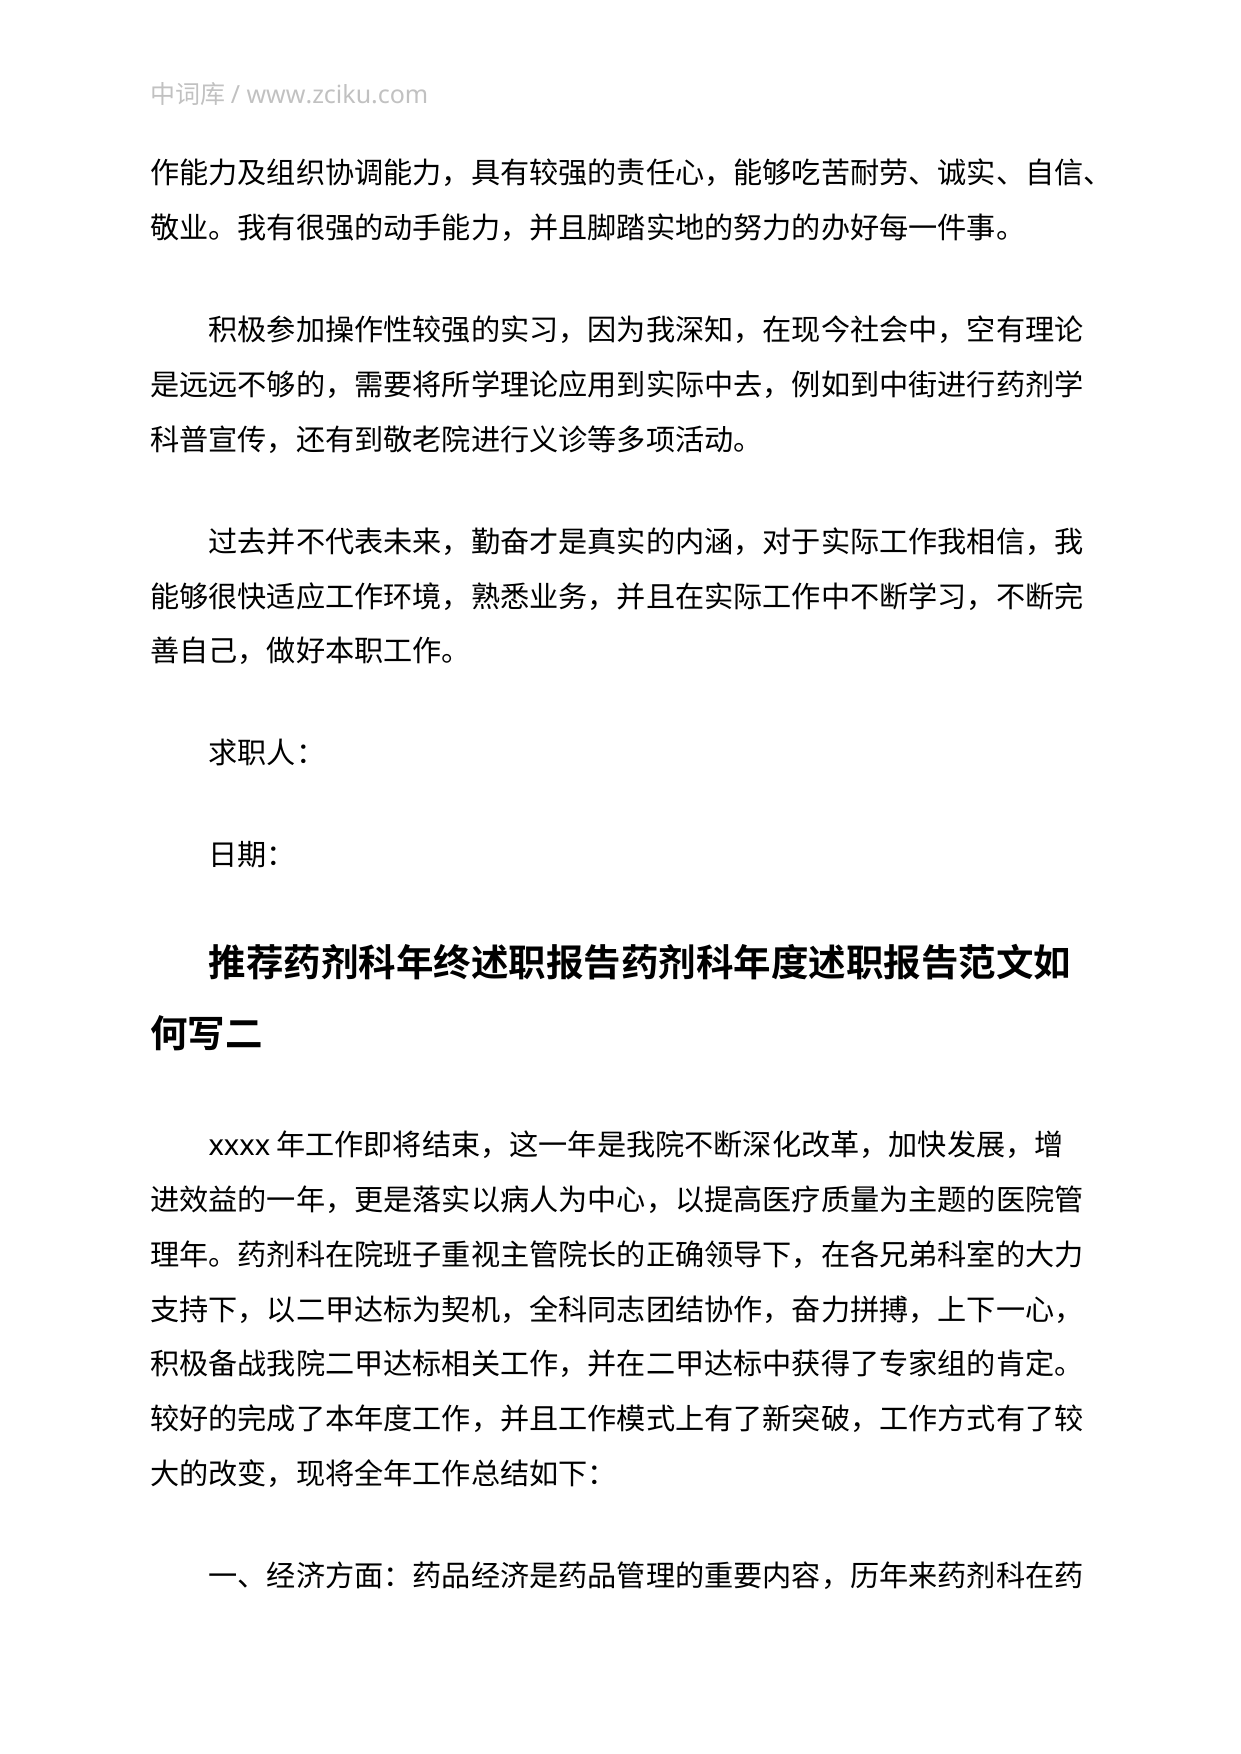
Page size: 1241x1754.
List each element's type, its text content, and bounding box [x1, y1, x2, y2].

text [150, 150, 1090, 247]
text xxxx年工作即将结束，这一年是我院不断深化改革，加快发展，增进效益的一年，更是落实以病人为中心，以提高医疗质量为主题的医院管理年。药剂科在院班子重视主管院长的正确领导下，在各兄弟科室的大力支持下，以二甲达标为契机，全科同志团结协作，奋力拼搏，上下一心，积极备战我院二甲达标相关工作，并在二甲达标中获得了专家组的肯定。较好的完成了本年度工作，并且工作模式上有了新突破，工作方式有了较大的改变，现将全年工作总结如下： [150, 1121, 1090, 1493]
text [150, 1552, 1090, 1595]
text 积极参加操作性较强的实习，因为我深知，在现今社会中，空有理论是远远不够的，需要将所学理论应用到实际中去，例如到中街进行药剂学科普宣传，还有到敬老院进行义诊等多项活动。 [150, 307, 1090, 459]
text 日期： [150, 832, 1090, 874]
text 过去并不代表未来，勤奋才是真实的内涵，对于实际工作我相信，我能够很快适应工作环境，熟悉业务，并且在实际工作中不断学习，不断完善自己，做好本职工作。 [150, 518, 1090, 670]
text 推荐药剂科年终述职报告药剂科年度述职报告范文如何写二 [150, 933, 1090, 1058]
text 求职人： [150, 730, 1090, 772]
